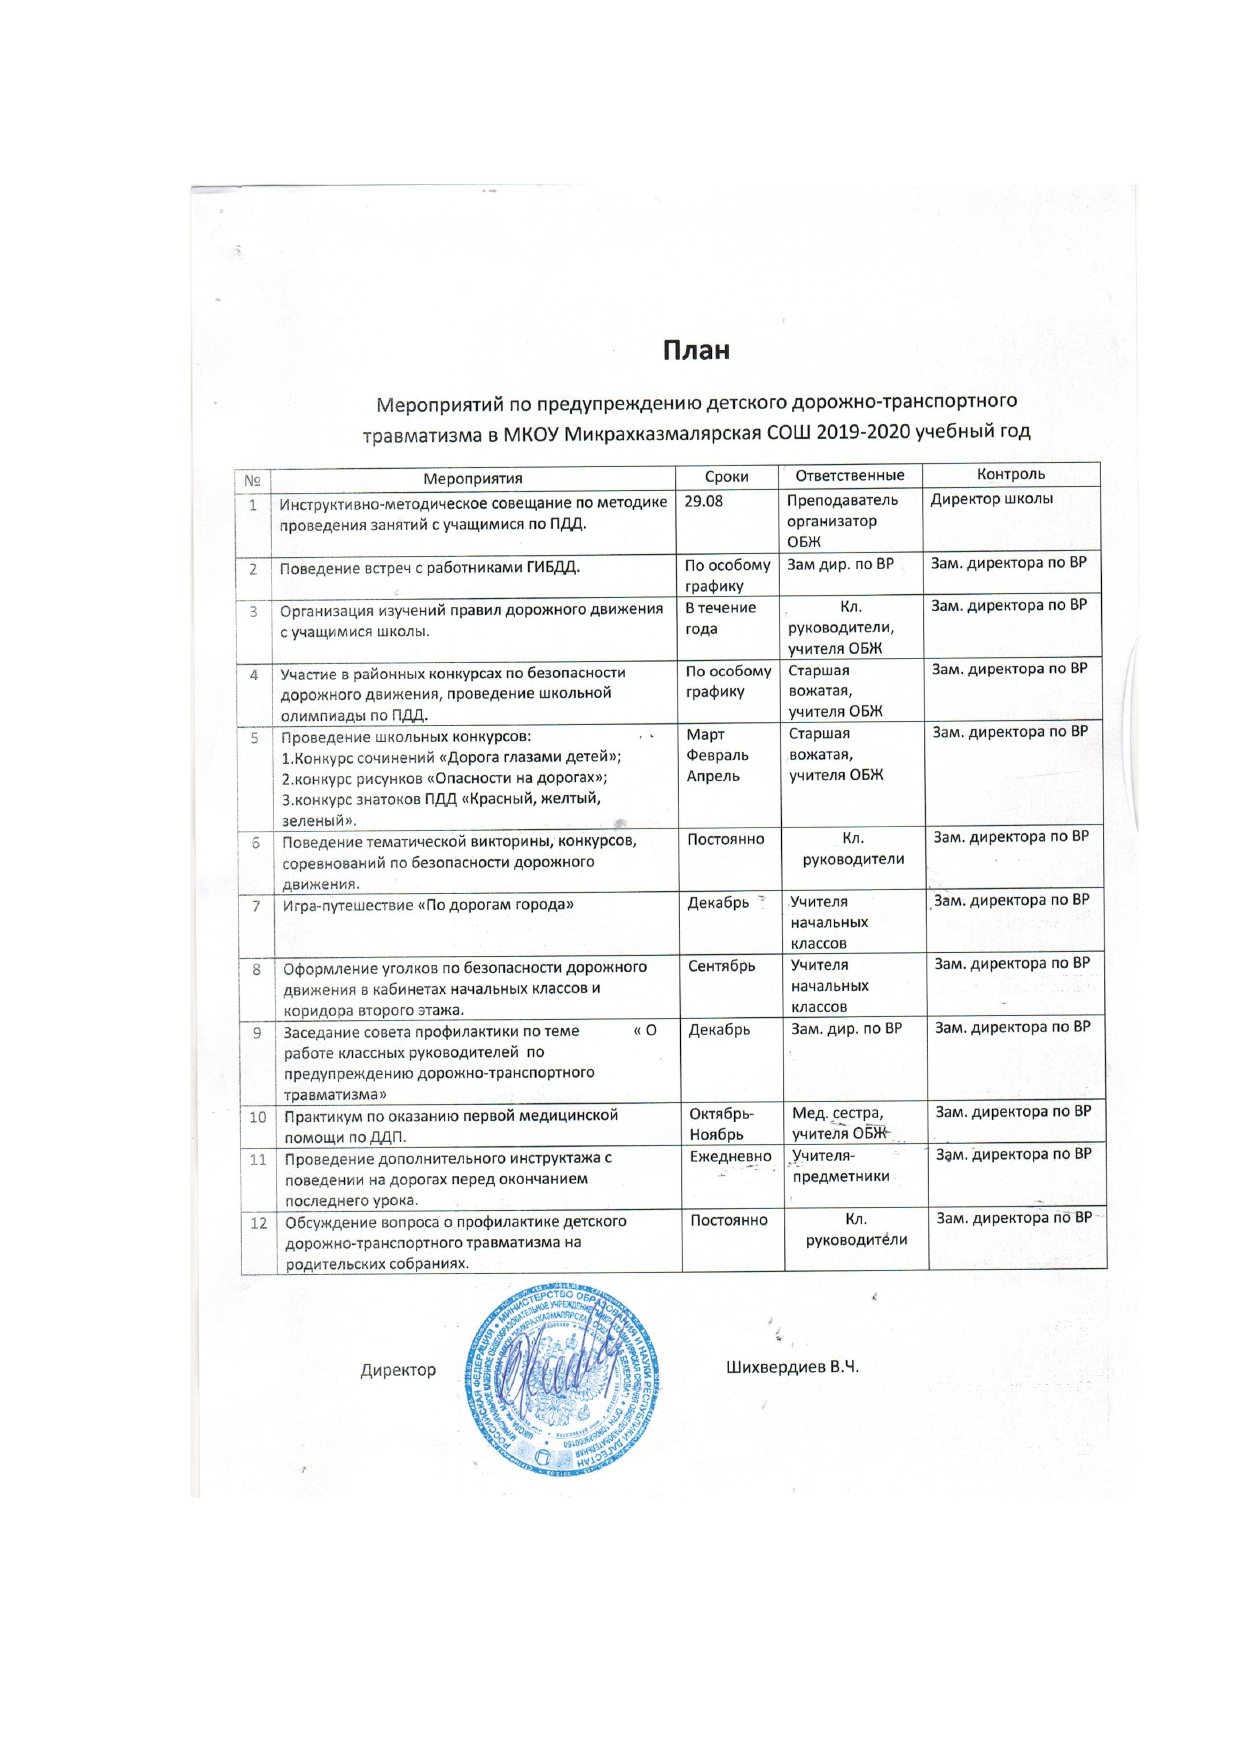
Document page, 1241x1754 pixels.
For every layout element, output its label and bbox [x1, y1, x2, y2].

picture [177, 171, 1152, 1511]
